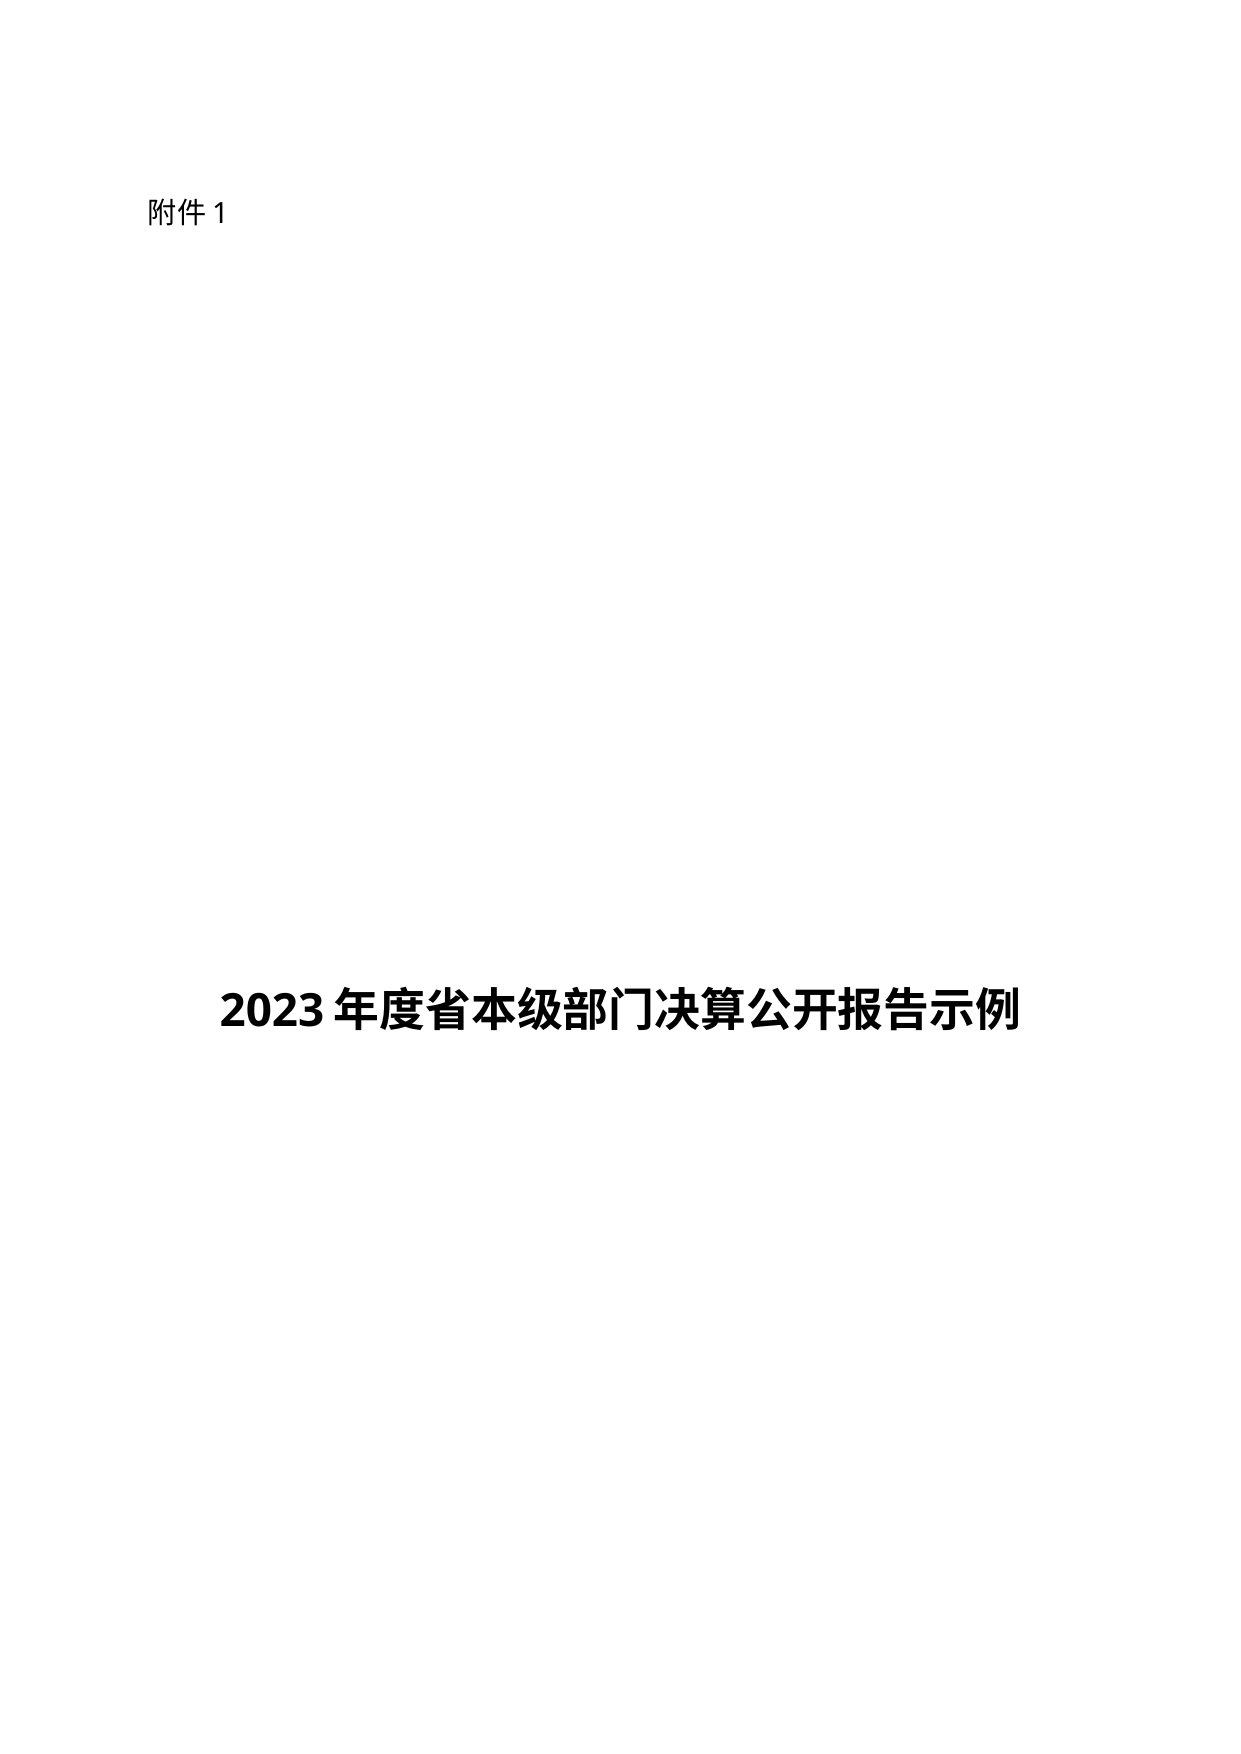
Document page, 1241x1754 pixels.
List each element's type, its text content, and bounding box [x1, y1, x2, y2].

text 附件1 [148, 178, 1093, 243]
text 2023年度省本级部门决算公开报告示例 [148, 958, 1093, 1056]
